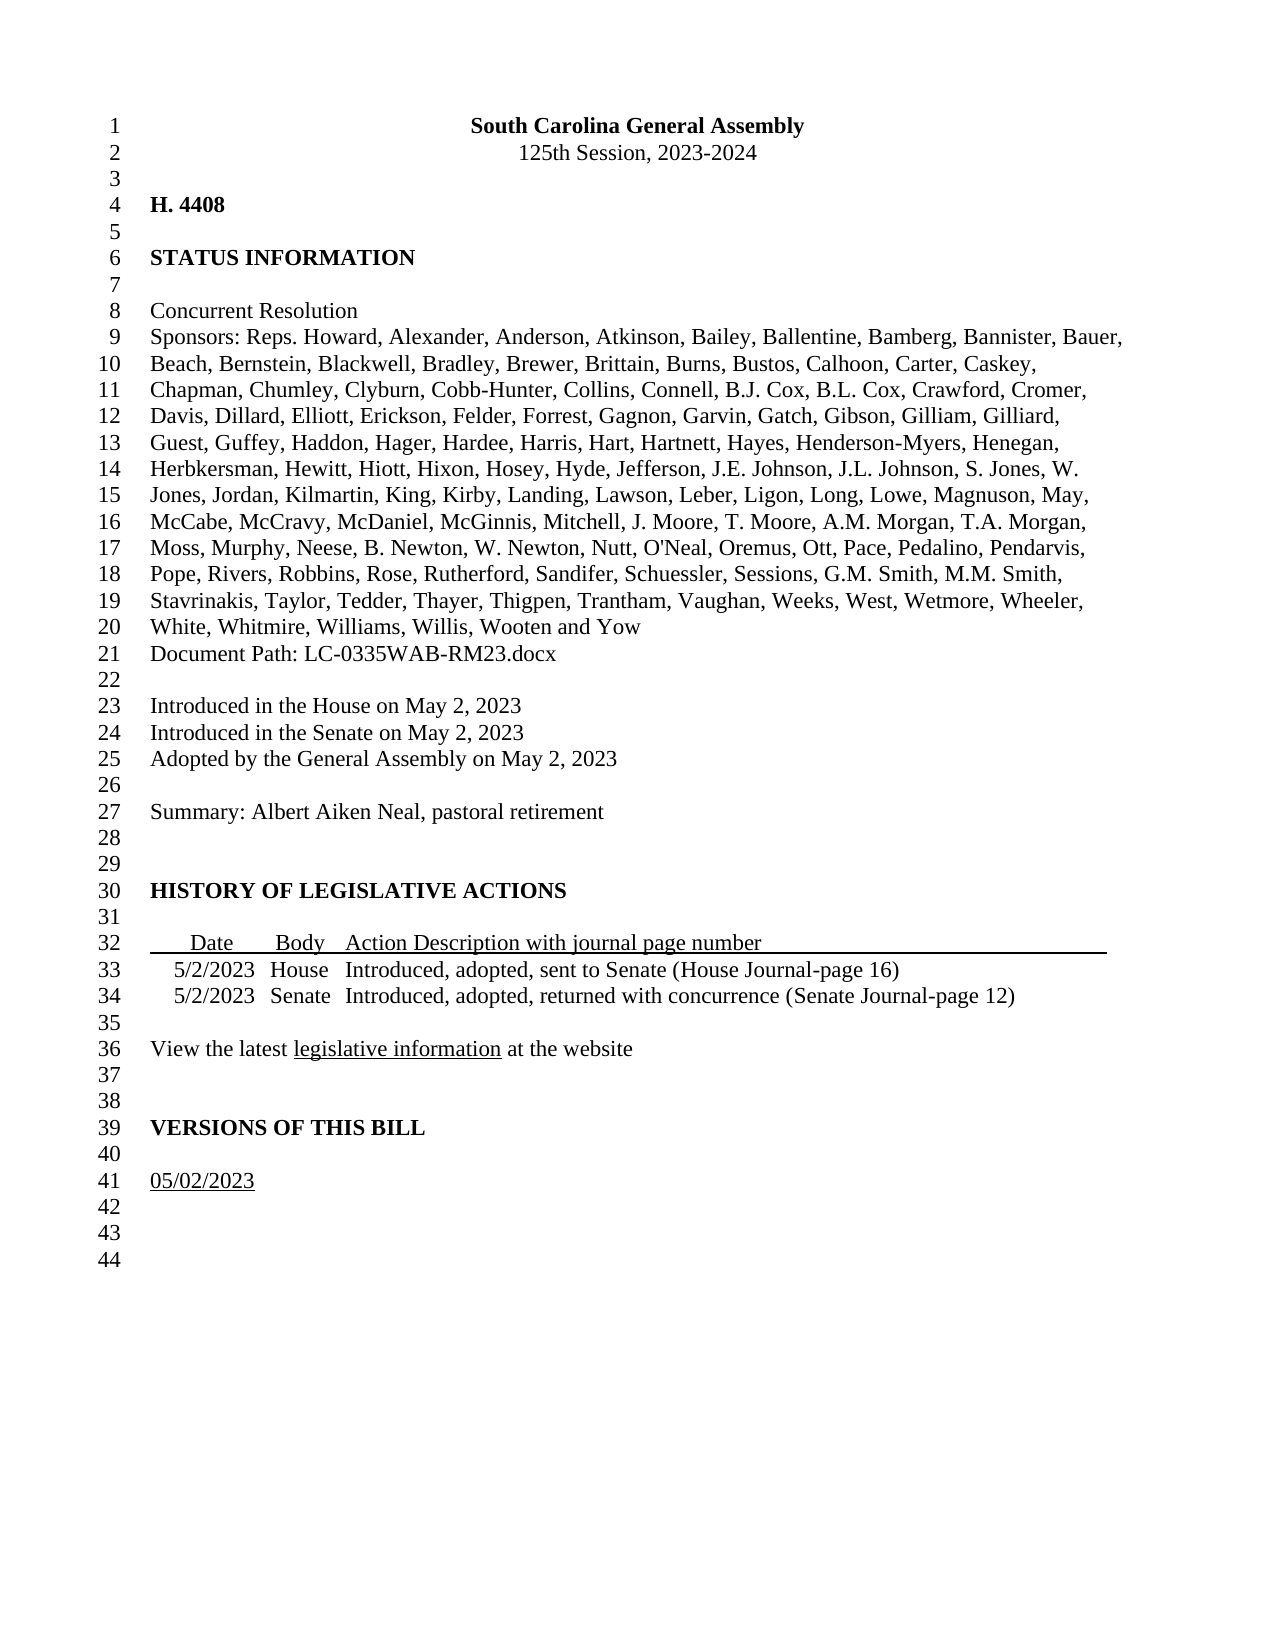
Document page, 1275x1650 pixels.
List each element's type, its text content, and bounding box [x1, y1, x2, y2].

text Date Body Action Description with journal page number [150, 929, 1125, 956]
text South Carolina General Assembly [150, 112, 1125, 139]
text Sponsors: Reps. Howard, Alexander, Anderson, Atkinson, Bailey, Ballentine, Bamberg, Bannister, Bauer, Beach, Bernstein, Blackwell, Bradley, Brewer, Brittain, Burns, Bustos, Calhoon, Carter, Caskey, Chapman, Chumley, Clyburn, Cobb-Hunter, Collins, Connell, B.J. Cox, B.L. Cox, Crawford, Cromer, Davis, Dillard, Elliott, Erickson, Felder, Forrest, Gagnon, Garvin, Gatch, Gibson, Gilliam, Gilliard, Guest, Guffey, Haddon, Hager, Hardee, Harris, Hart, Hartnett, Hayes, Henderson-Myers, Henegan, Herbkersman, Hewitt, Hiott, Hixon, Hosey, Hyde, Jefferson, J.E. Johnson, J.L. Johnson, S. Jones, W. Jones, Jordan, Kilmartin, King, Kirby, Landing, Lawson, Leber, Ligon, Long, Lowe, Magnuson, May, McCabe, McCravy, McDaniel, McGinnis, Mitchell, J. Moore, T. Moore, A.M. Morgan, T.A. Morgan, Moss, Murphy, Neese, B. Newton, W. Newton, Nutt, O'Neal, Oremus, Ott, Pace, Pedalino, Pendarvis, Pope, Rivers, Robbins, Rose, Rutherford, Sandifer, Schuessler, Sessions, G.M. Smith, M.M. Smith, Stavrinakis, Taylor, Tedder, Thayer, Thigpen, Trantham, Vaughan, Weeks, West, Wetmore, Wheeler, White, Whitmire, Williams, Willis, Wooten and Yow [150, 323, 1125, 639]
text H. 4408 [150, 192, 1125, 218]
text HISTORY OF LEGISLATIVE ACTIONS [150, 877, 1125, 903]
text Adopted by the General Assembly on May 2, 2023 [150, 745, 1125, 771]
text Introduced in the Senate on May 2, 2023 [150, 719, 1125, 745]
text 5/2/2023 Senate Introduced, adopted, returned with concurrence (Senate Journal-page 12) [150, 982, 1125, 1008]
text View the latest legislative information at the website [150, 1035, 1125, 1061]
text Concurrent Resolution [150, 297, 1125, 323]
text 125th Session, 2023-2024 [150, 139, 1125, 165]
text Summary: Albert Aiken Neal, pastoral retirement [150, 798, 1125, 824]
text STATUS INFORMATION [150, 244, 1125, 271]
text VERSIONS OF THIS BILL [150, 1114, 1125, 1140]
text Document Path: LC-0335WAB-RM23.docx [150, 639, 1125, 666]
text Introduced in the House on May 2, 2023 [150, 692, 1125, 719]
text 5/2/2023 House Introduced, adopted, sent to Senate (House Journal-page 16) [150, 956, 1125, 982]
text 05/02/2023 [150, 1167, 1125, 1193]
